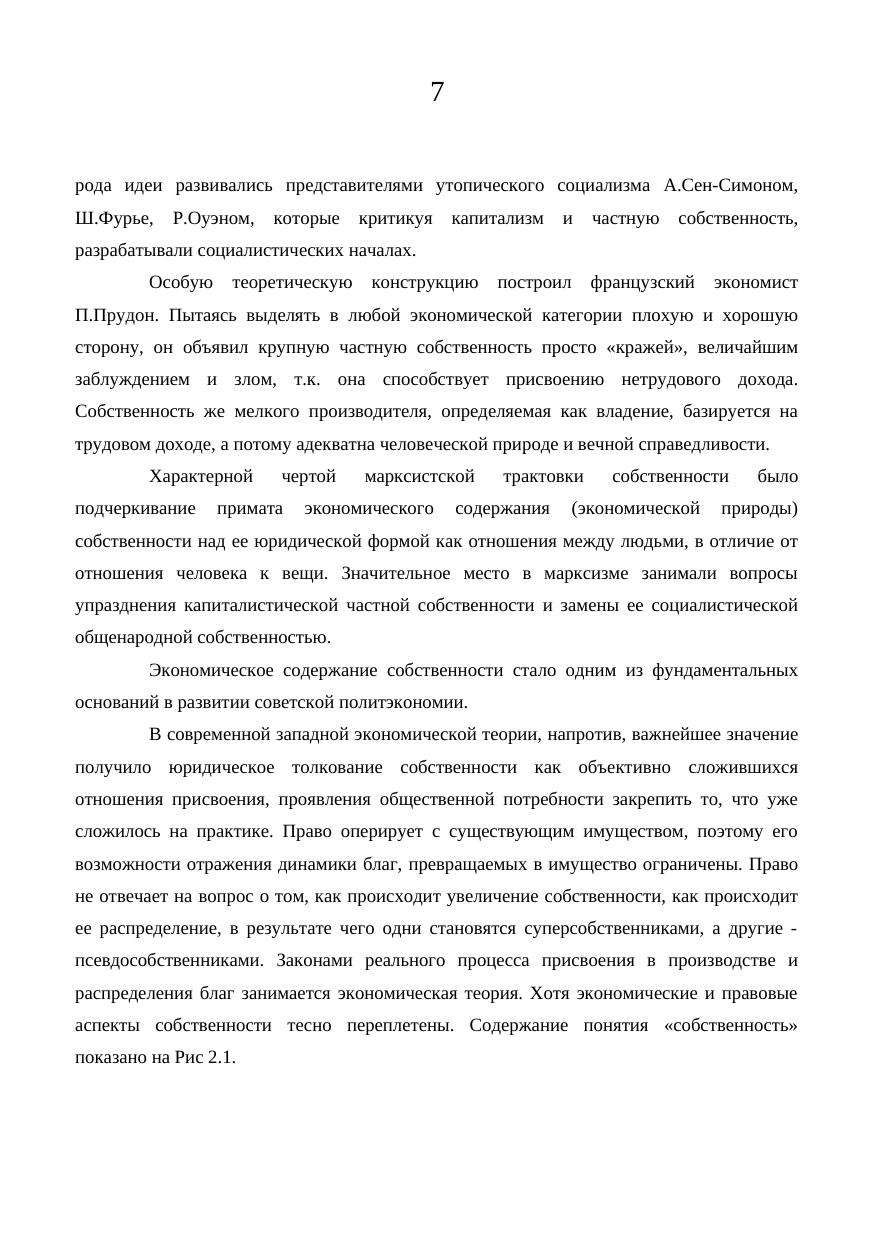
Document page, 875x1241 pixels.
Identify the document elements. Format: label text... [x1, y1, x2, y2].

text Характерной чертой марксистской трактовки собственности было подчеркивание примата экономического содержания (экономической природы) собственности над ее юридической формой как отношения между людьми, в отличие от отношения человека к вещи. Значительное место в марксизме занимали вопросы упразднения капиталистической частной собственности и замены ее социалистической общенародной собственностью. [75, 465, 799, 648]
text Экономическое содержание собственности стало одним из фундаментальных оснований в развитии советской политэкономии. [75, 659, 799, 712]
text Особую теоретическую конструкцию построил французский экономист П.Прудон. Пытаясь выделять в любой экономической категории плохую и хорошую сторону, он объявил крупную частную собственность просто «кражей», величайшим заблуждением и злом, т.к. она способствует присвоению нетрудового дохода. Собственность же мелкого производителя, определяемая как владение, базируется на трудовом доходе, а потому адекватна человеческой природе и вечной справедливости. [75, 271, 799, 454]
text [75, 174, 799, 260]
text В современной западной экономической теории, напротив, важнейшее значение получило юридическое толкование собственности как объективно сложившихся отношения присвоения, проявления общественной потребности закрепить то, что уже сложилось на практике. Право оперирует с существующим имуществом, поэтому его возможности отражения динамики благ, превращаемых в имущество ограничены. Право не отвечает на вопрос о том, как происходит увеличение собственности, как происходит ее распределение, в результате чего одни становятся суперсобственниками, а другие - псевдособственниками. Законами реального процесса присвоения в производстве и распределения благ занимается экономическая теория. Хотя экономические и правовые аспекты собственности тесно переплетены. Содержание понятия «собственность» показано на Рис 2.1. [75, 723, 799, 1068]
